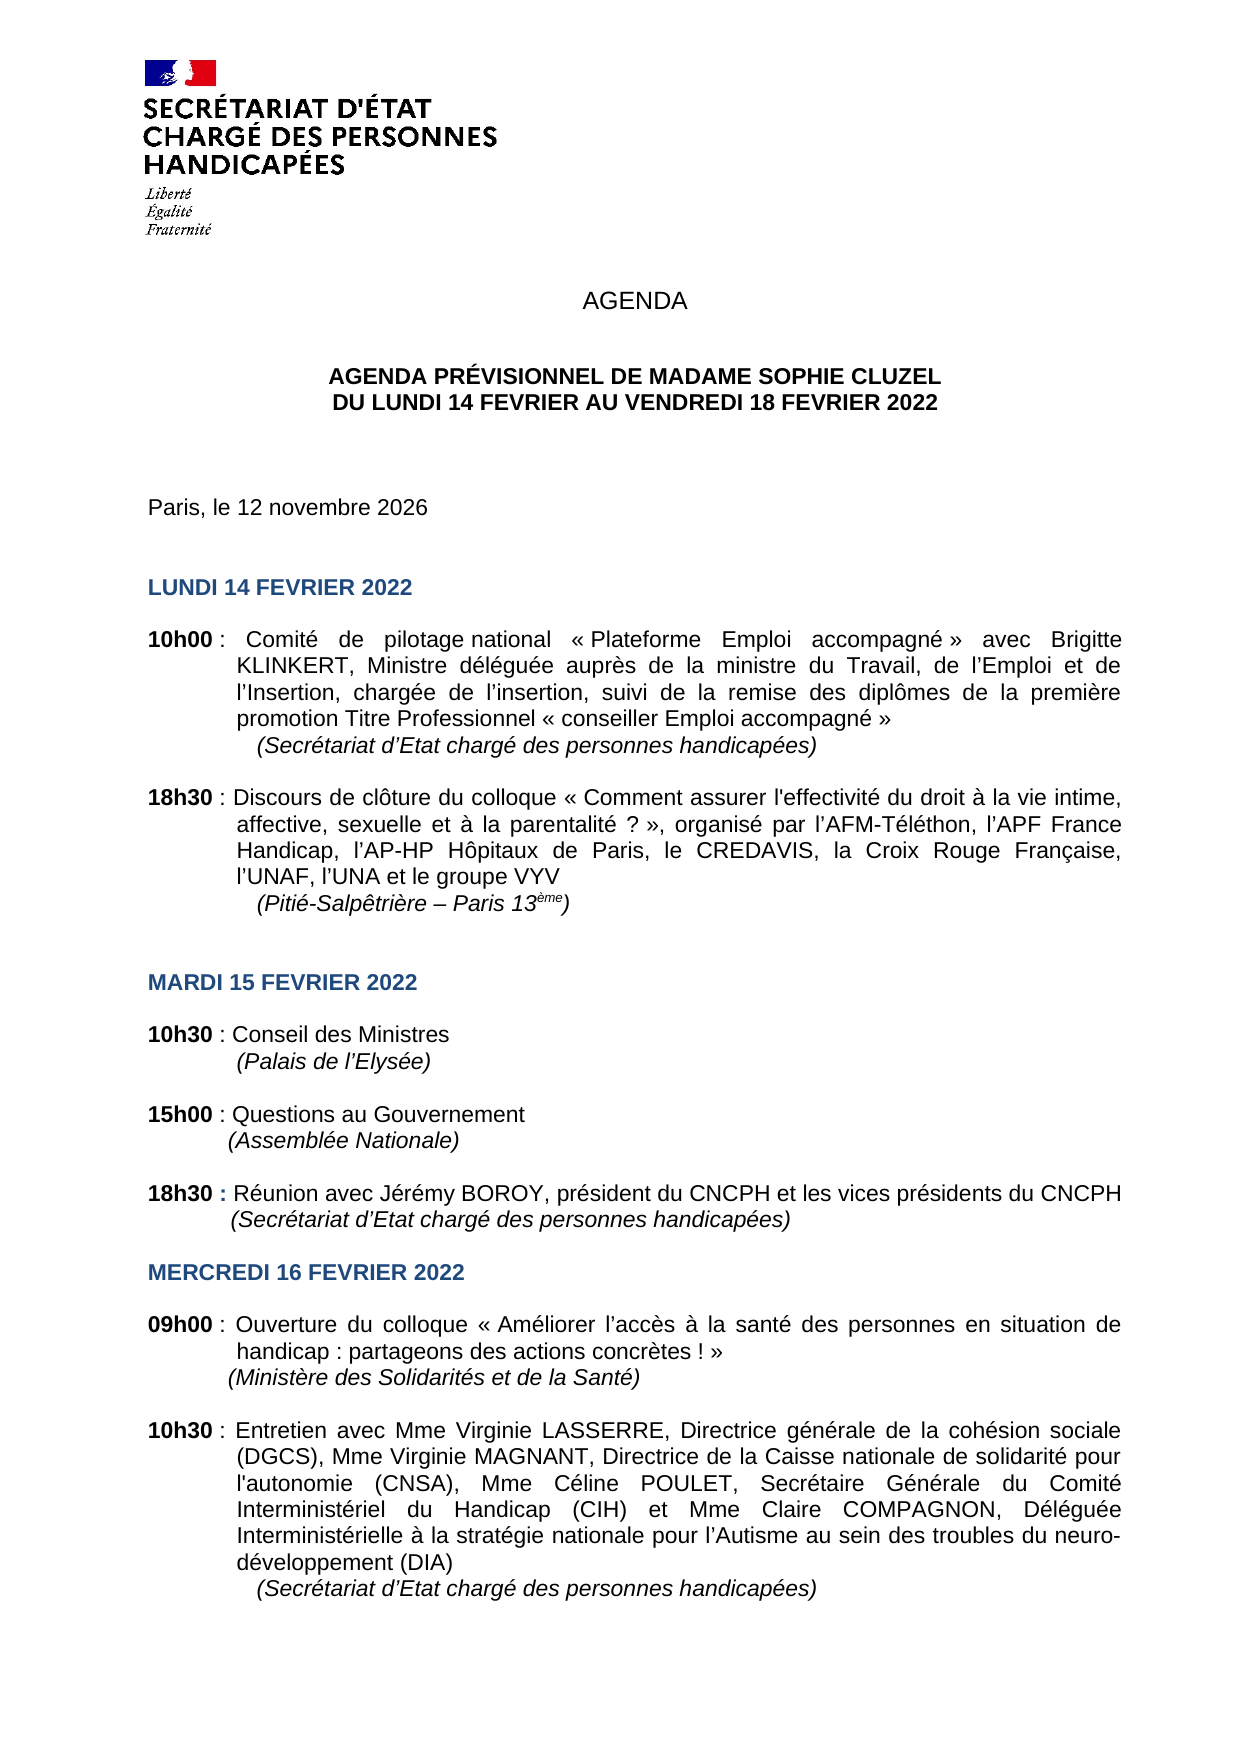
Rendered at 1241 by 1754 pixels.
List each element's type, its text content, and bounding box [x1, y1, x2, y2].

text (Ministère des Solidarités et de la Santé) [221, 1364, 1122, 1390]
text (Assemblée Nationale) [221, 1127, 1122, 1153]
text (Palais de l’Elysée) [148, 1048, 1122, 1074]
picture [119, 34, 522, 260]
text LUNDI 14 FEVRIER 2022 [148, 573, 1122, 600]
text (Secrétariat d’Etat chargé des personnes handicapées) [148, 1206, 1122, 1232]
text du LUNDI 14 FEVRIER AU VENDREDI 18 FEVRIER 2022 [148, 389, 1122, 415]
text 15h00 : Questions au Gouvernement [148, 1101, 1122, 1127]
text 10h30 : Conseil des Ministres [148, 1021, 1122, 1048]
text 10h30 : Entretien avec Mme Virginie LASSERRE, Directrice générale de la cohésion sociale (DGCS), Mme Virginie MAGNANT, Directrice de la Caisse nationale de solidarité pour l'autonomie (CNSA), Mme Céline POULET, Secrétaire Générale du Comité Interministériel du Handicap (CIH) et Mme Claire COMPAGNON, Déléguée Interministérielle à la stratégie nationale pour l’Autisme au sein des troubles du neuro-développement (DIA) [148, 1417, 1122, 1575]
text (Secrétariat d’Etat chargé des personnes handicapées) [148, 1575, 1122, 1601]
text AGENDA [148, 286, 1122, 315]
text (Pitié-Salpêtrière – Paris 13ème) [148, 890, 1122, 916]
text 10h00 : Comité de pilotage national « Plateforme Emploi accompagné » avec Brigitte KLINKERT, Ministre déléguée auprès de la ministre du Travail, de l’Emploi et de l’Insertion, chargée de l’insertion, suivi de la remise des diplômes de la première promotion Titre Professionnel « conseiller Emploi accompagné » [148, 626, 1122, 732]
text (Secrétariat d’Etat chargé des personnes handicapées) [148, 732, 1122, 758]
text Agenda prévisionnel de Madame Sophie CLUZEL [148, 363, 1122, 389]
text MERCREDI 16 FEVRIER 2022 [148, 1259, 1122, 1285]
text 18h30 : Discours de clôture du colloque « Comment assurer l'effectivité du droit à la vie intime, affective, sexuelle et à la parentalité ? », organisé par l’AFM-Téléthon, l’APF France Handicap, l’AP-HP Hôpitaux de Paris, le CREDAVIS, la Croix Rouge Française, l’UNAF, l’UNA et le groupe VYV [148, 784, 1122, 890]
text 09h00 : Ouverture du colloque « Améliorer l’accès à la santé des personnes en situation de handicap : partageons des actions concrètes ! » [148, 1311, 1122, 1364]
text MARDI 15 FEVRIER 2022 [148, 969, 1122, 995]
text 18h30 : Réunion avec Jérémy BOROY, président du CNCPH et les vices présidents du CNCPH [148, 1179, 1122, 1206]
text Paris, le 14 février 2022 [148, 494, 1122, 521]
